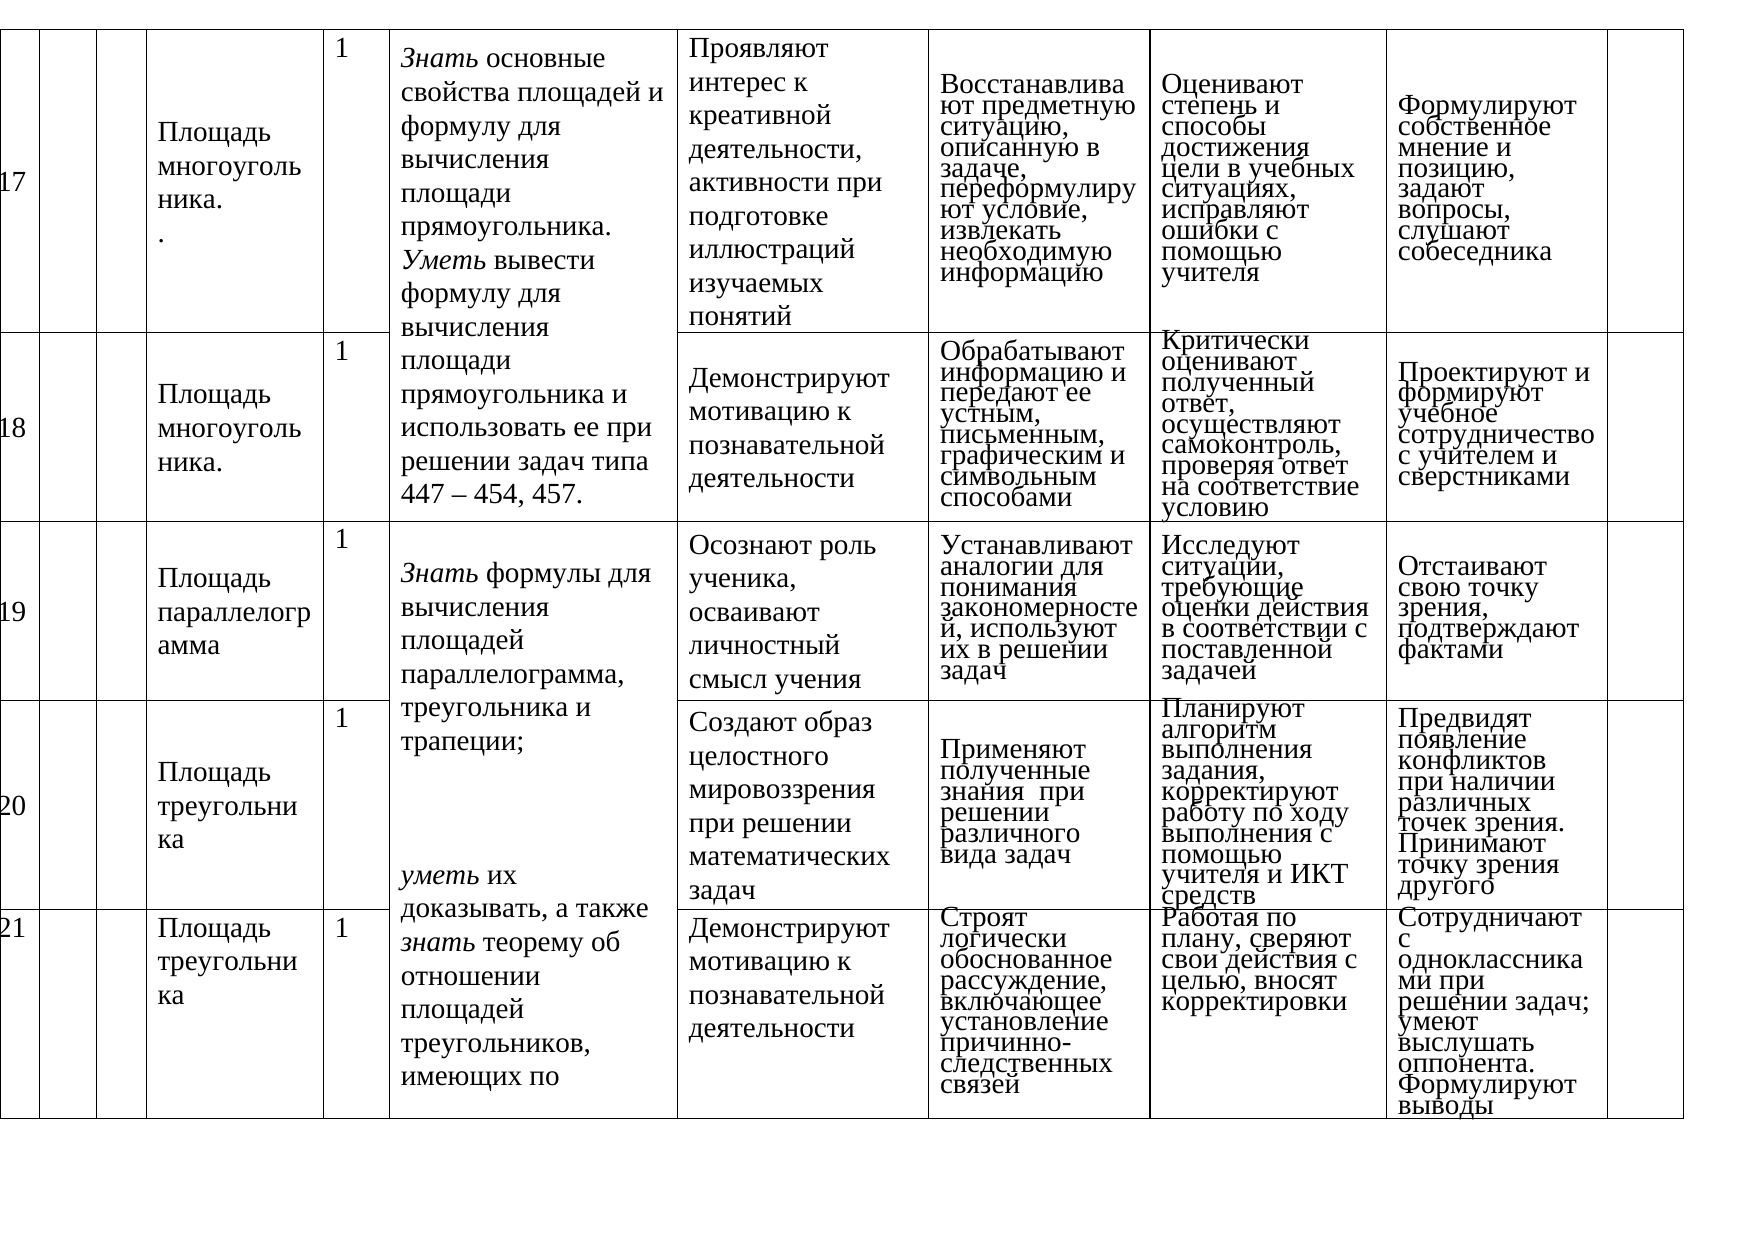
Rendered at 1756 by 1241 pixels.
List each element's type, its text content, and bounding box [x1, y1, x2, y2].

table_cell [97, 333, 146, 521]
table_cell Знать формулы для вычисления площадей параллелограмма, треугольника и трапеции; уметь их доказывать, а также знать теорему об отношении площадей треугольников, имеющих по равному углу, и уметь применять все изученные формулы при решении задач типа 459 – 464, 468 – 472, 474. Уметь применять все изученные формулы при решении задач, в устной форме доказывать теоремы и излагать необходимый теоретический материал. [390, 522, 677, 1118]
table_cell Площадь параллелограмма [147, 522, 323, 699]
table_cell 20 [1, 701, 39, 909]
table_cell Осознают роль ученика, осваивают личностный смысл учения [678, 522, 928, 699]
table_cell Площадь треугольника [147, 701, 323, 909]
table_cell [1608, 522, 1683, 699]
table_cell [1608, 910, 1683, 1118]
table_cell [40, 333, 96, 521]
table_cell Предвидят появление конфликтов при наличии различных точек зрения. Принимают точку зрения другого [1387, 701, 1607, 909]
table_cell Сотрудничают с одноклассниками при решении задач; умеют выслушать оппонента. Формулируют выводы [1387, 910, 1607, 1118]
table_cell Обрабатывают информацию и передают ее устным, письменным, графическим и символьным способами [929, 333, 1149, 521]
table_cell Критически оценивают полученный ответ, осуществляют самоконтроль, проверяя ответ на соответствие условию [1151, 333, 1386, 521]
table_cell 19 [1, 522, 39, 699]
table_cell [1608, 30, 1683, 332]
table_cell Демонстрируют мотивацию к познавательной деятельности [678, 333, 928, 521]
table_cell [40, 30, 96, 332]
table_cell 1 [324, 910, 389, 1118]
table_cell Создают образ целостного мировоззрения при решении математических задач [678, 701, 928, 909]
table_cell [1608, 333, 1683, 521]
table_cell Исследуют ситуации, требующие оценки действия в соответствии с поставленной задачей [1151, 522, 1386, 699]
table_cell 1 [324, 30, 389, 332]
table_cell Оценивают степень и способы достижения цели в учебных ситуациях, исправляют ошибки с помощью учителя [1151, 30, 1386, 332]
table_cell Знать основные свойства площадей и формулу для вычисления площади прямоугольника. Уметь вывести формулу для вычисления площади прямоугольника и использовать ее при решении задач типа 447 – 454, 457. [390, 30, 677, 521]
table_cell 18 [1, 333, 39, 521]
table_cell Восстанавливают предметную ситуацию, описанную в задаче, переформулируют условие, извлекать необходимую информацию [929, 30, 1149, 332]
table_cell 1 [324, 522, 389, 699]
table_cell [97, 910, 146, 1118]
table_cell [97, 30, 146, 332]
table_cell [97, 522, 146, 699]
table_cell Проектируют и формируют учебное сотрудничество с учителем и сверстниками [1387, 333, 1607, 521]
table_cell [40, 701, 96, 909]
table_cell Строят логически обоснованное рассуждение, включающее установление причинно-следственных связей [929, 910, 1149, 1118]
table_cell Применяют полученные знания при решении различного вида задач [929, 701, 1149, 909]
table_cell Работая по плану, сверяют свои действия с целью, вносят корректировки [1151, 910, 1386, 1118]
table_cell Площадь многоугольника. . [147, 30, 323, 332]
table_cell Планируют алгоритм выполнения задания, корректируют работу по ходу выполнения с помощью учителя и ИКТ средств [1151, 701, 1386, 909]
table_cell [40, 910, 96, 1118]
table_cell Площадь многоугольника. [147, 333, 323, 521]
table_cell 21 [1, 910, 39, 1118]
table_cell 1 [324, 333, 389, 521]
table_cell [97, 701, 146, 909]
table_cell Отстаивают свою точку зрения, подтверждают фактами [1387, 522, 1607, 699]
table_cell 17 [1, 30, 39, 332]
table_cell Устанавливают аналогии для понимания закономерностей, используют их в решении задач [929, 522, 1149, 699]
table_cell Демонстрируют мотивацию к познавательной деятельности [678, 910, 928, 1118]
table_cell Проявляют интерес к креативной деятельности, активности при подготовке иллюстраций изучаемых понятий [678, 30, 928, 332]
table_cell 1 [324, 701, 389, 909]
table_cell Формулируют собственное мнение и позицию, задают вопросы, слушают собеседника [1387, 30, 1607, 332]
table_cell Площадь треугольника [147, 910, 323, 1118]
table_cell [1608, 701, 1683, 909]
table_cell [40, 522, 96, 699]
